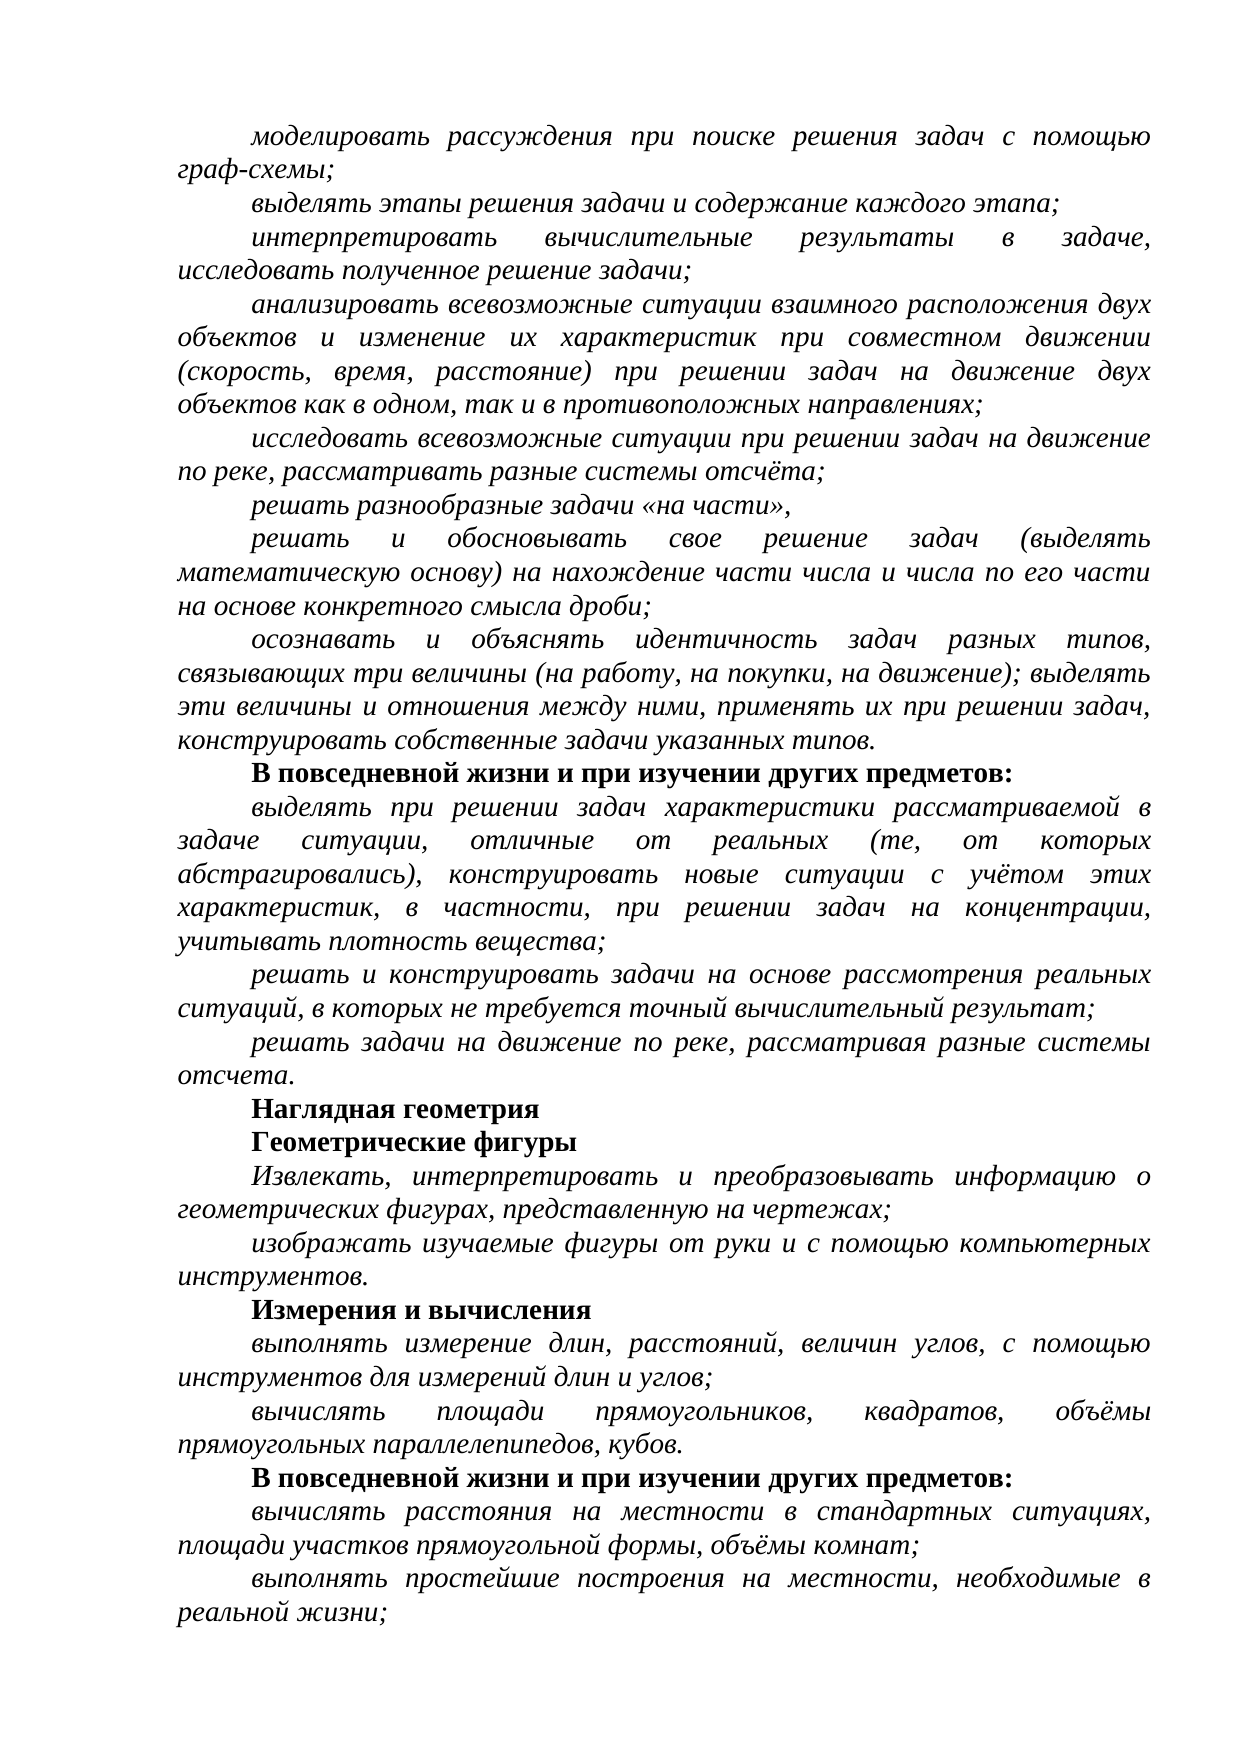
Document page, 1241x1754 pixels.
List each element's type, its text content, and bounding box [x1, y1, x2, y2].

text решать и конструировать задачи на основе рассмотрения реальных ситуаций, в которых не требуется точный вычислительный результат; [177, 957, 1152, 1024]
text выполнять измерение длин, расстояний, величин углов, с помощью инструментов для измерений длин и углов; [177, 1326, 1152, 1393]
text вычислять расстояния на местности в стандартных ситуациях, площади участков прямоугольной формы, объёмы комнат; [177, 1493, 1152, 1560]
text выполнять простейшие построения на местности, необходимые в реальной жизни; [177, 1560, 1152, 1627]
text Измерения и вычисления [177, 1292, 1152, 1326]
text анализировать всевозможные ситуации взаимного расположения двух объектов и изменение их характеристик при совместном движении (скорость, время, расстояние) при решении задач на движение двух объектов как в одном, так и в противоположных направлениях; [177, 286, 1152, 420]
text Извлекать, интерпретировать и преобразовывать информацию о геометрических фигурах, представленную на чертежах; [177, 1158, 1152, 1225]
text изображать изучаемые фигуры от руки и с помощью компьютерных инструментов. [177, 1225, 1152, 1292]
text выделять этапы решения задачи и содержание каждого этапа; [177, 185, 1152, 219]
text решать задачи на движение по реке, рассматривая разные системы отсчета. [177, 1024, 1152, 1091]
text В повседневной жизни и при изучении других предметов: [177, 755, 1152, 789]
text решать и обосновывать свое решение задач (выделять математическую основу) на нахождение части числа и числа по его части на основе конкретного смысла дроби; [177, 521, 1152, 621]
text интерпретировать вычислительные результаты в задаче, исследовать полученное решение задачи; [177, 219, 1152, 286]
text Геометрические фигуры [177, 1124, 1152, 1158]
text выделять при решении задач характеристики рассматриваемой в задаче ситуации, отличные от реальных (те, от которых абстрагировались), конструировать новые ситуации с учётом этих характеристик, в частности, при решении задач на концентрации, учитывать плотность вещества; [177, 789, 1152, 957]
text Наглядная геометрия [177, 1091, 1152, 1124]
text моделировать рассуждения при поиске решения задач с помощью граф-схемы; [177, 118, 1152, 185]
text решать разнообразные задачи «на части», [177, 487, 1152, 521]
text осознавать и объяснять идентичность задач разных типов, связывающих три величины (на работу, на покупки, на движение); выделять эти величины и отношения между ними, применять их при решении задач, конструировать собственные задачи указанных типов. [177, 621, 1152, 755]
text исследовать всевозможные ситуации при решении задач на движение по реке, рассматривать разные системы отсчёта; [177, 420, 1152, 487]
text вычислять площади прямоугольников, квадратов, объёмы прямоугольных параллелепипедов, кубов. [177, 1393, 1152, 1460]
text В повседневной жизни и при изучении других предметов: [177, 1460, 1152, 1493]
